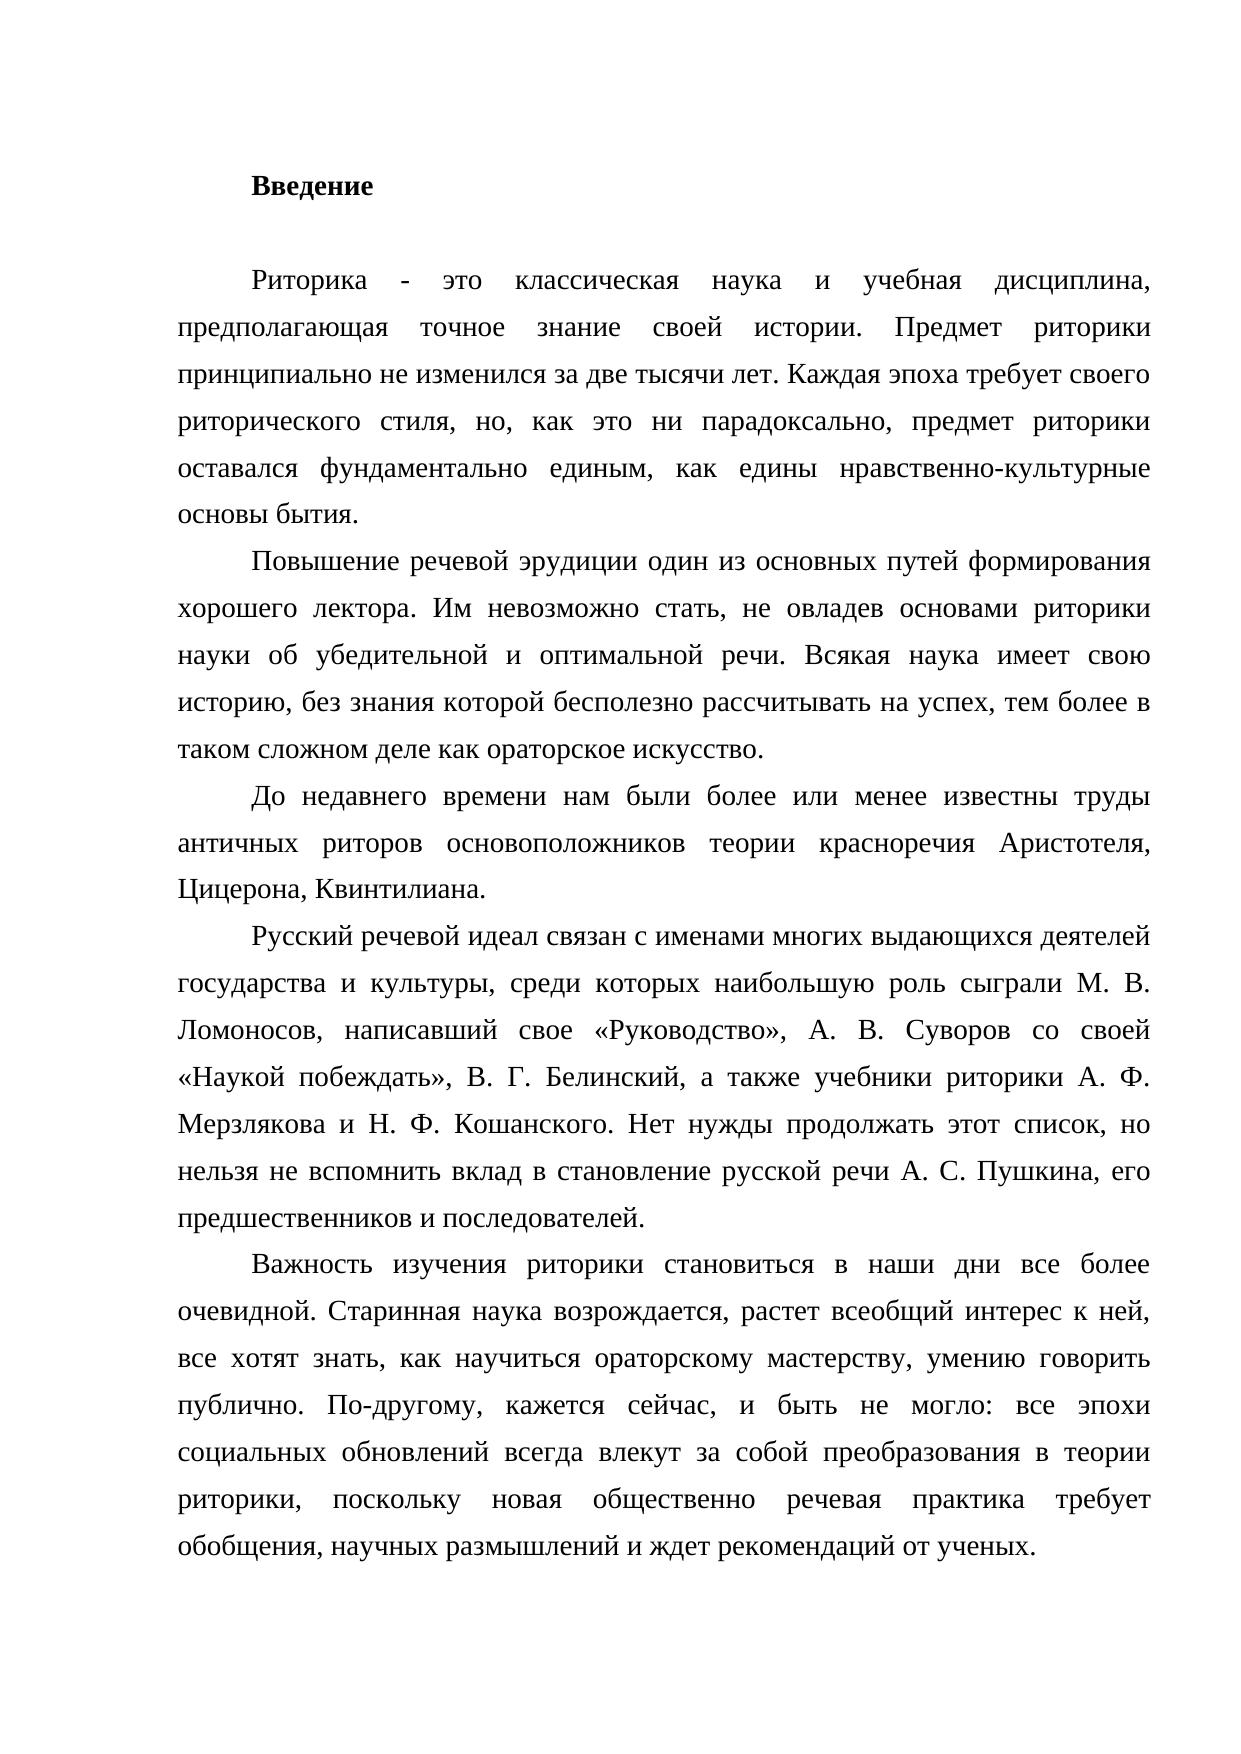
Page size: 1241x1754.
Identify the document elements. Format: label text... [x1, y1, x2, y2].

text До недавнего времени нам были более или менее известны труды античных риторов основоположников теории красноречия Аристотеля, Цицерона, Квинтилиана. [177, 778, 1152, 905]
text Повышение речевой эрудиции один из основных путей формирования хорошего лектора. Им невозможно стать, не овладев основами риторики науки об убедительной и оптимальной речи. Всякая наука имеет свою историю, без знания которой бесполезно рассчитывать на успех, тем более в таком сложном деле как ораторское искусство. [177, 543, 1152, 764]
text Русский речевой идеал связан с именами многих выдающихся деятелей государства и культуры, среди которых наибольшую роль сыграли М. В. Ломоносов, написавший свое «Руководство», А. В. Суворов со своей «Наукой побеждать», В. Г. Белинский, а также учебники риторики А. Ф. Мерзлякова и Н. Ф. Кошанского. Нет нужды продолжать этот список, но нельзя не вспомнить вклад в становление русской речи А. С. Пушкина, его предшественников и последователей. [177, 918, 1152, 1233]
text Введение [177, 168, 1152, 202]
text Важность изучения риторики становиться в наши дни все более очевидной. Старинная наука возрождается, растет всеобщий интерес к ней, все хотят знать, как научиться ораторскому мастерству, умению говорить публично. По-другому, кажется сейчас, и быть не могло: все эпохи социальных обновлений всегда влекут за собой преобразования в теории риторики, поскольку новая общественно речевая практика требует обобщения, научных размышлений и ждет рекомендаций от ученых. [177, 1247, 1152, 1561]
text Риторика - это классическая наука и учебная дисциплина, предполагающая точное знание своей истории. Предмет риторики принципиально не изменился за две тысячи лет. Каждая эпоха требует своего риторического стиля, но, как это ни парадоксально, предмет риторики оставался фундаментально единым, как едины нравственно-культурные основы бытия. [177, 262, 1152, 530]
